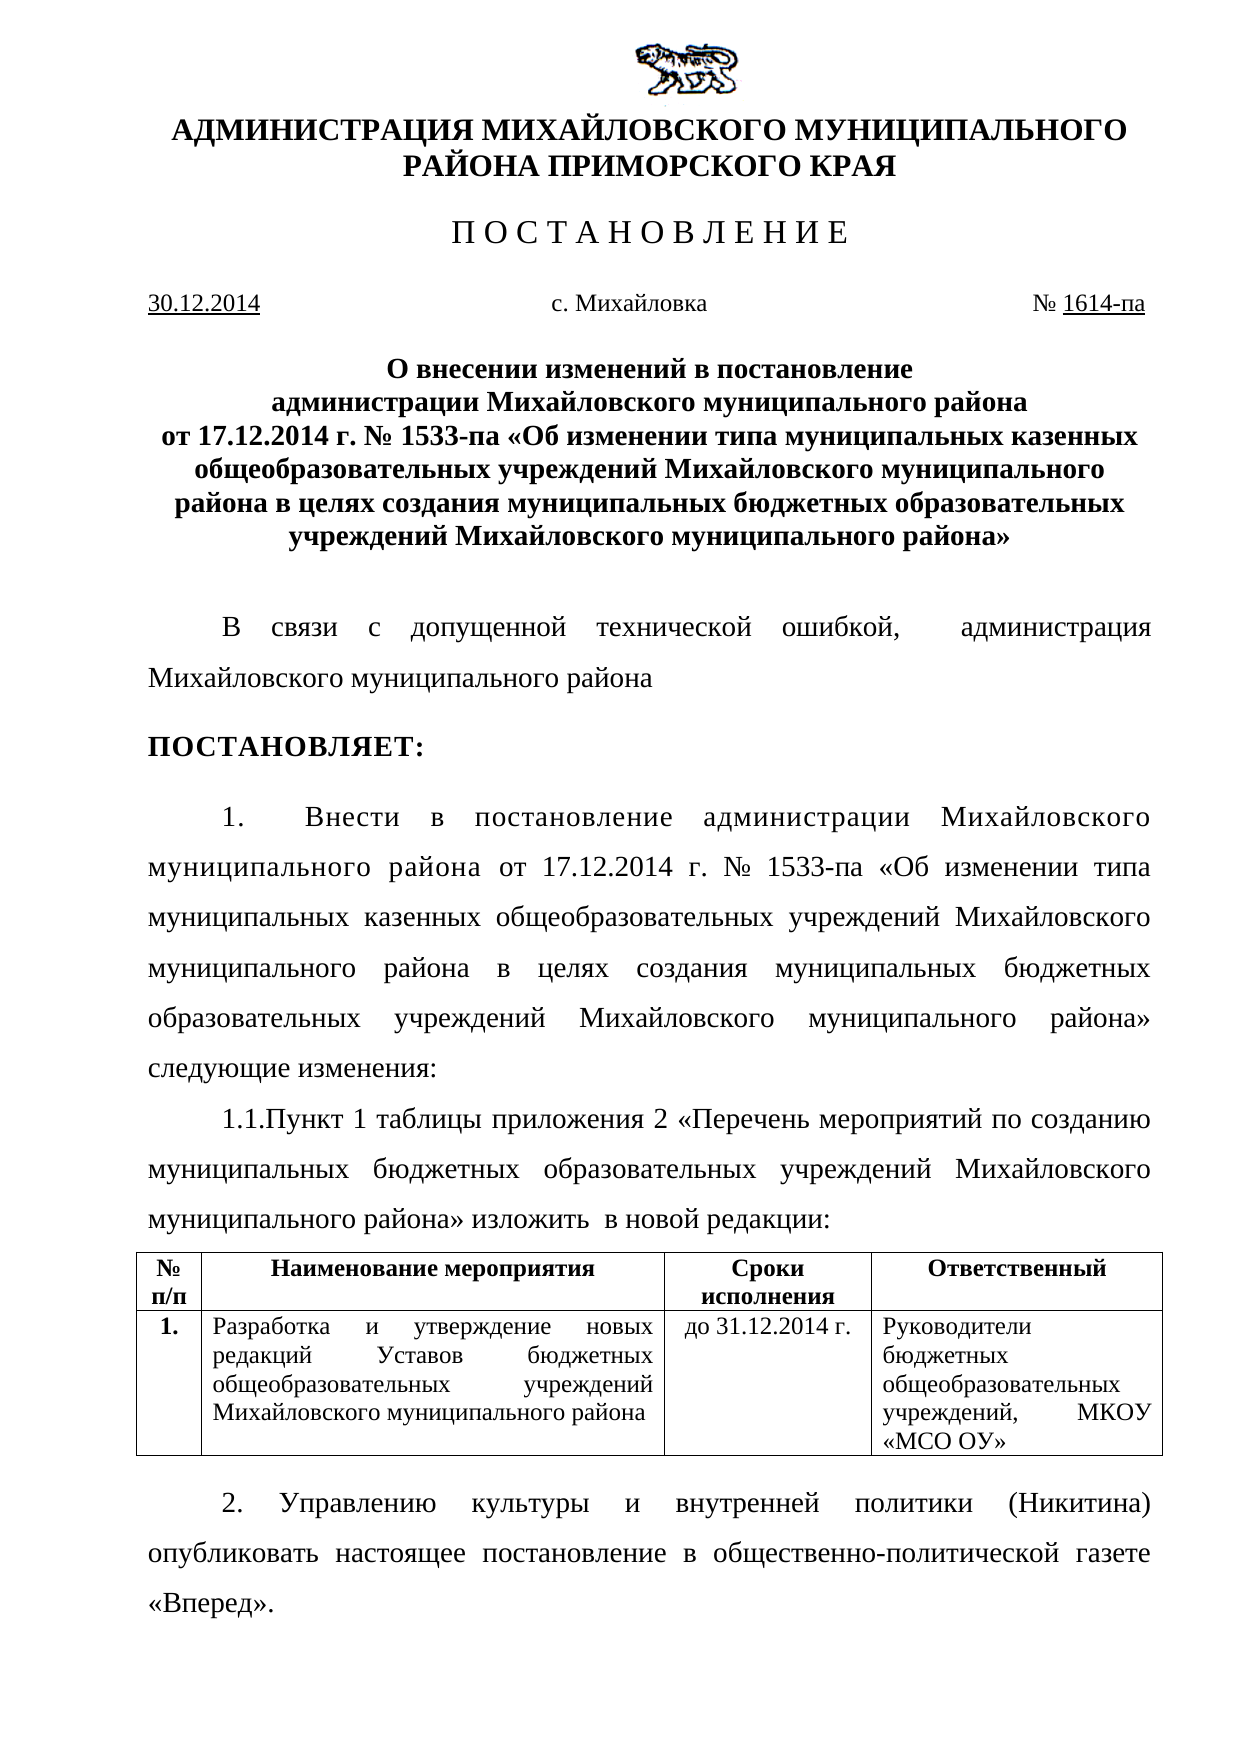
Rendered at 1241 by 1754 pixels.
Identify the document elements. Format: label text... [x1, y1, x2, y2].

table_cell Разработка и утверждение новых редакций Уставов бюджетных общеобразовательных учреждений Михайловского муниципального района [202, 1311, 664, 1455]
text В связи с допущенной технической ошибкой, администрация Михайловского муниципального района [148, 609, 1152, 693]
table_header № п/п [137, 1253, 201, 1310]
text ПОСТАНОВЛЯЕТ: [148, 729, 1152, 763]
text 1.1.Пункт 1 таблицы приложения 2 «Перечень мероприятий по созданию муниципальных бюджетных образовательных учреждений Михайловского муниципального района» изложить в новой редакции: [148, 1101, 1152, 1235]
table_cell 1. [137, 1311, 201, 1455]
table_header Ответственный [872, 1253, 1162, 1310]
table_cell до 31.12.2014 г. [665, 1311, 871, 1455]
text О внесении изменений в постановление [148, 351, 1152, 384]
table_header Сроки исполнения [665, 1253, 871, 1310]
text от 17.12.2014 г. № 1533-па «Об изменении типа муниципальных казенных общеобразовательных учреждений Михайловского муниципального [148, 418, 1152, 485]
table_header Наименование мероприятия [202, 1253, 664, 1310]
picture [628, 25, 745, 112]
text 1. Внести в постановление администрации Михайловского муниципального района от 17.12.2014 г. № 1533-па «Об изменении типа муниципальных казенных общеобразовательных учреждений Михайловского муниципального района в целях создания муниципальных бюджетных образовательных учреждений Михайловского муниципального района» следующие изменения: [148, 799, 1152, 1084]
text района в целях создания муниципальных бюджетных образовательных учреждений Михайловского муниципального района» [148, 485, 1152, 552]
text 2. Управлению культуры и внутренней политики (Никитина) опубликовать настоящее постановление в общественно-политической газете «Вперед». [148, 1485, 1152, 1619]
text 30.12.2014 с. Михайловка № 1614-па [148, 288, 1152, 317]
text П О С Т А Н О В Л Е Н И Е [148, 213, 1152, 251]
table_cell Руководители бюджетных общеобразовательных учреждений, МКОУ «МСО ОУ» [872, 1311, 1162, 1455]
text администрации Михайловского муниципального района [148, 384, 1152, 418]
text АДМИНИСТРАЦИЯ МИХАЙЛОВСКОГО МУНИЦИПАЛЬНОГО РАЙОНА ПРИМОРСКОГО КРАЯ [148, 112, 1152, 183]
